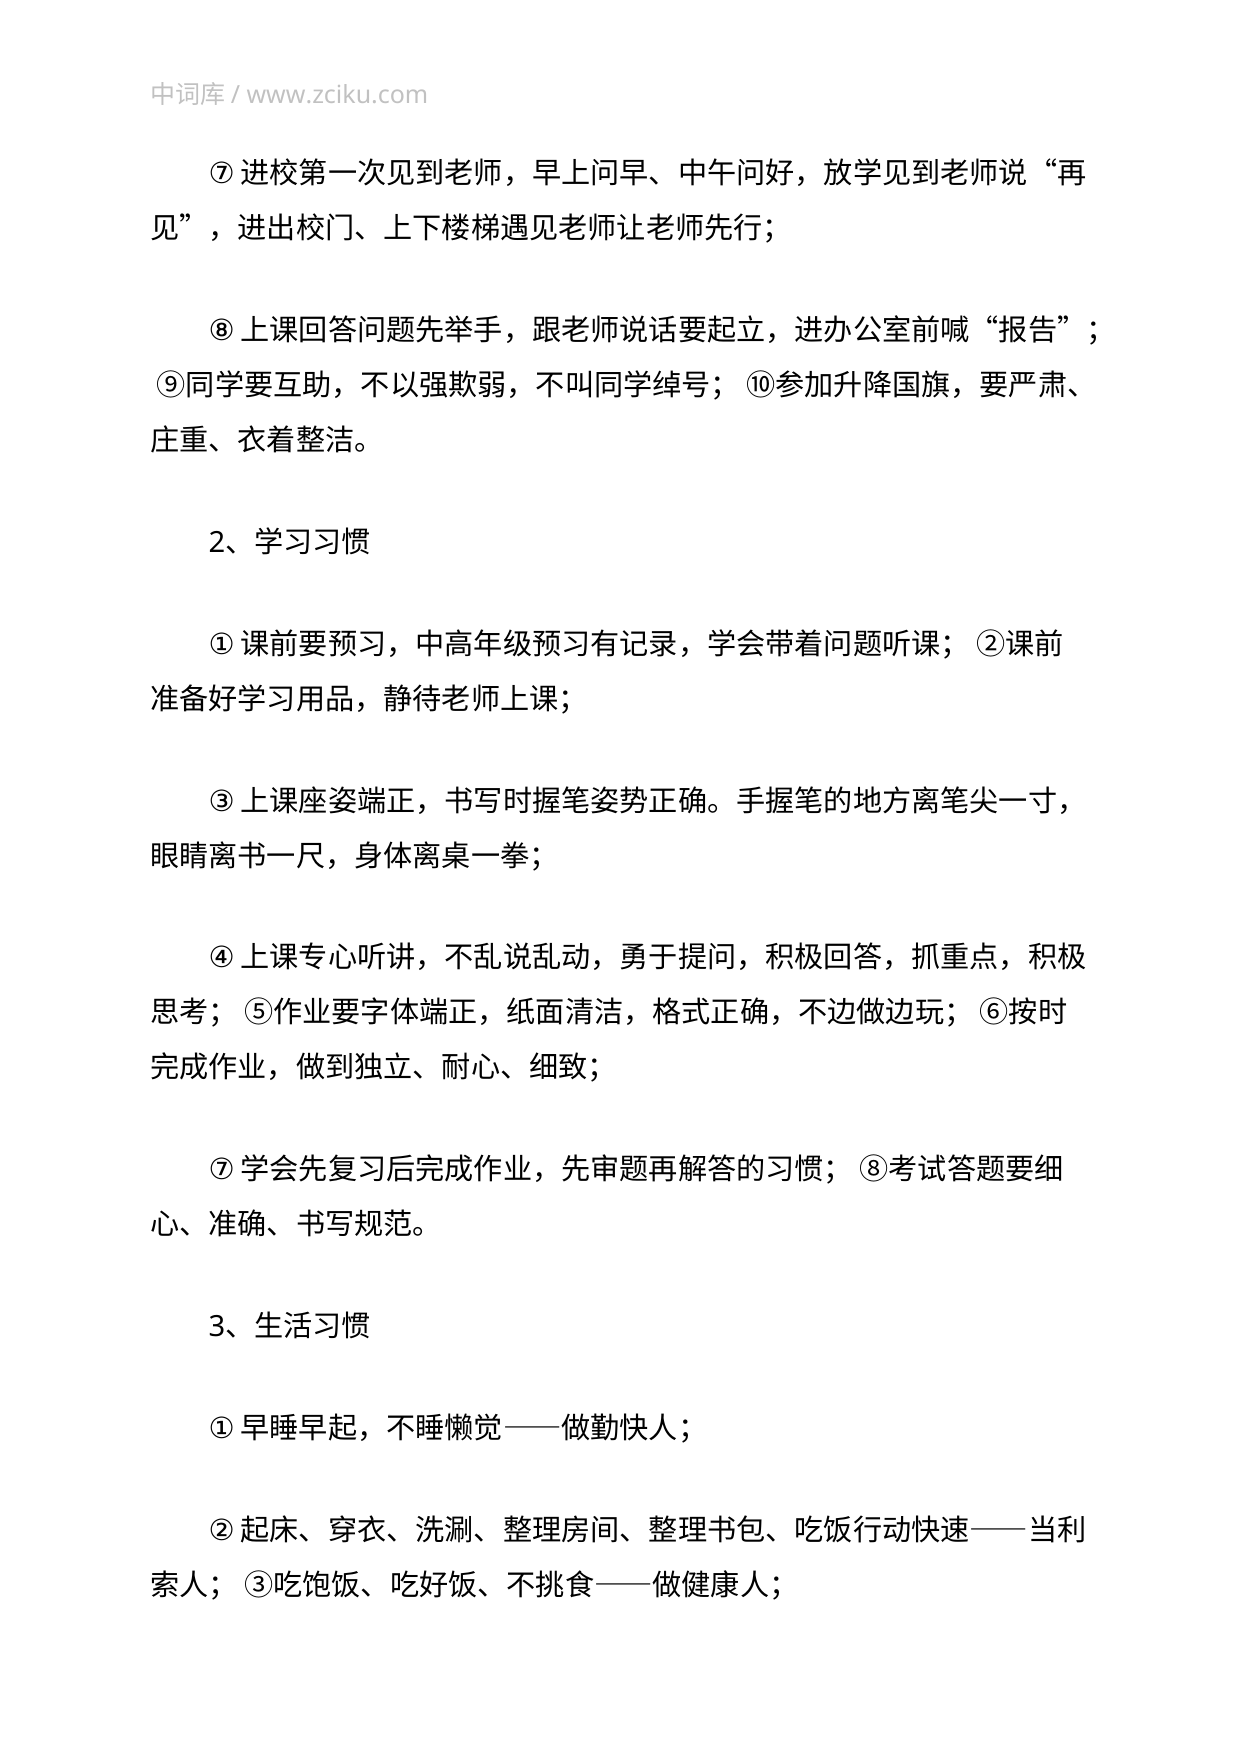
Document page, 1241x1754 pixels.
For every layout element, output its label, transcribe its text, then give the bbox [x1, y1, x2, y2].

text ③上课座姿端正，书写时握笔姿势正确。手握笔的地方离笔尖一寸，眼睛离书一尺，身体离桌一拳； [150, 777, 1090, 874]
text 2、学习习惯 [150, 518, 1090, 561]
text ⑧上课回答问题先举手，跟老师说话要起立，进办公室前喊“报告”； ⑨同学要互助，不以强欺弱，不叫同学绰号； ⑩参加升降国旗，要严肃、庄重、衣着整洁。 [150, 307, 1090, 459]
text ⑦学会先复习后完成作业，先审题再解答的习惯； ⑧考试答题要细心、准确、书写规范。 [150, 1146, 1090, 1243]
text ④上课专心听讲，不乱说乱动，勇于提问，积极回答，抓重点，积极思考； ⑤作业要字体端正，纸面清洁，格式正确，不边做边玩； ⑥按时完成作业，做到独立、耐心、细致； [150, 934, 1090, 1086]
text ⑦进校第一次见到老师，早上问早、中午问好，放学见到老师说“再见”，进出校门、上下楼梯遇见老师让老师先行； [150, 150, 1090, 247]
text 3、生活习惯 [150, 1302, 1090, 1345]
text ①课前要预习，中高年级预习有记录，学会带着问题听课； ②课前准备好学习用品，静待老师上课； [150, 620, 1090, 718]
text ②起床、穿衣、洗涮、整理房间、整理书包、吃饭行动快速——当利索人； ③吃饱饭、吃好饭、不挑食——做健康人； [150, 1506, 1090, 1604]
text ①早睡早起，不睡懒觉——做勤快人； [150, 1404, 1090, 1447]
